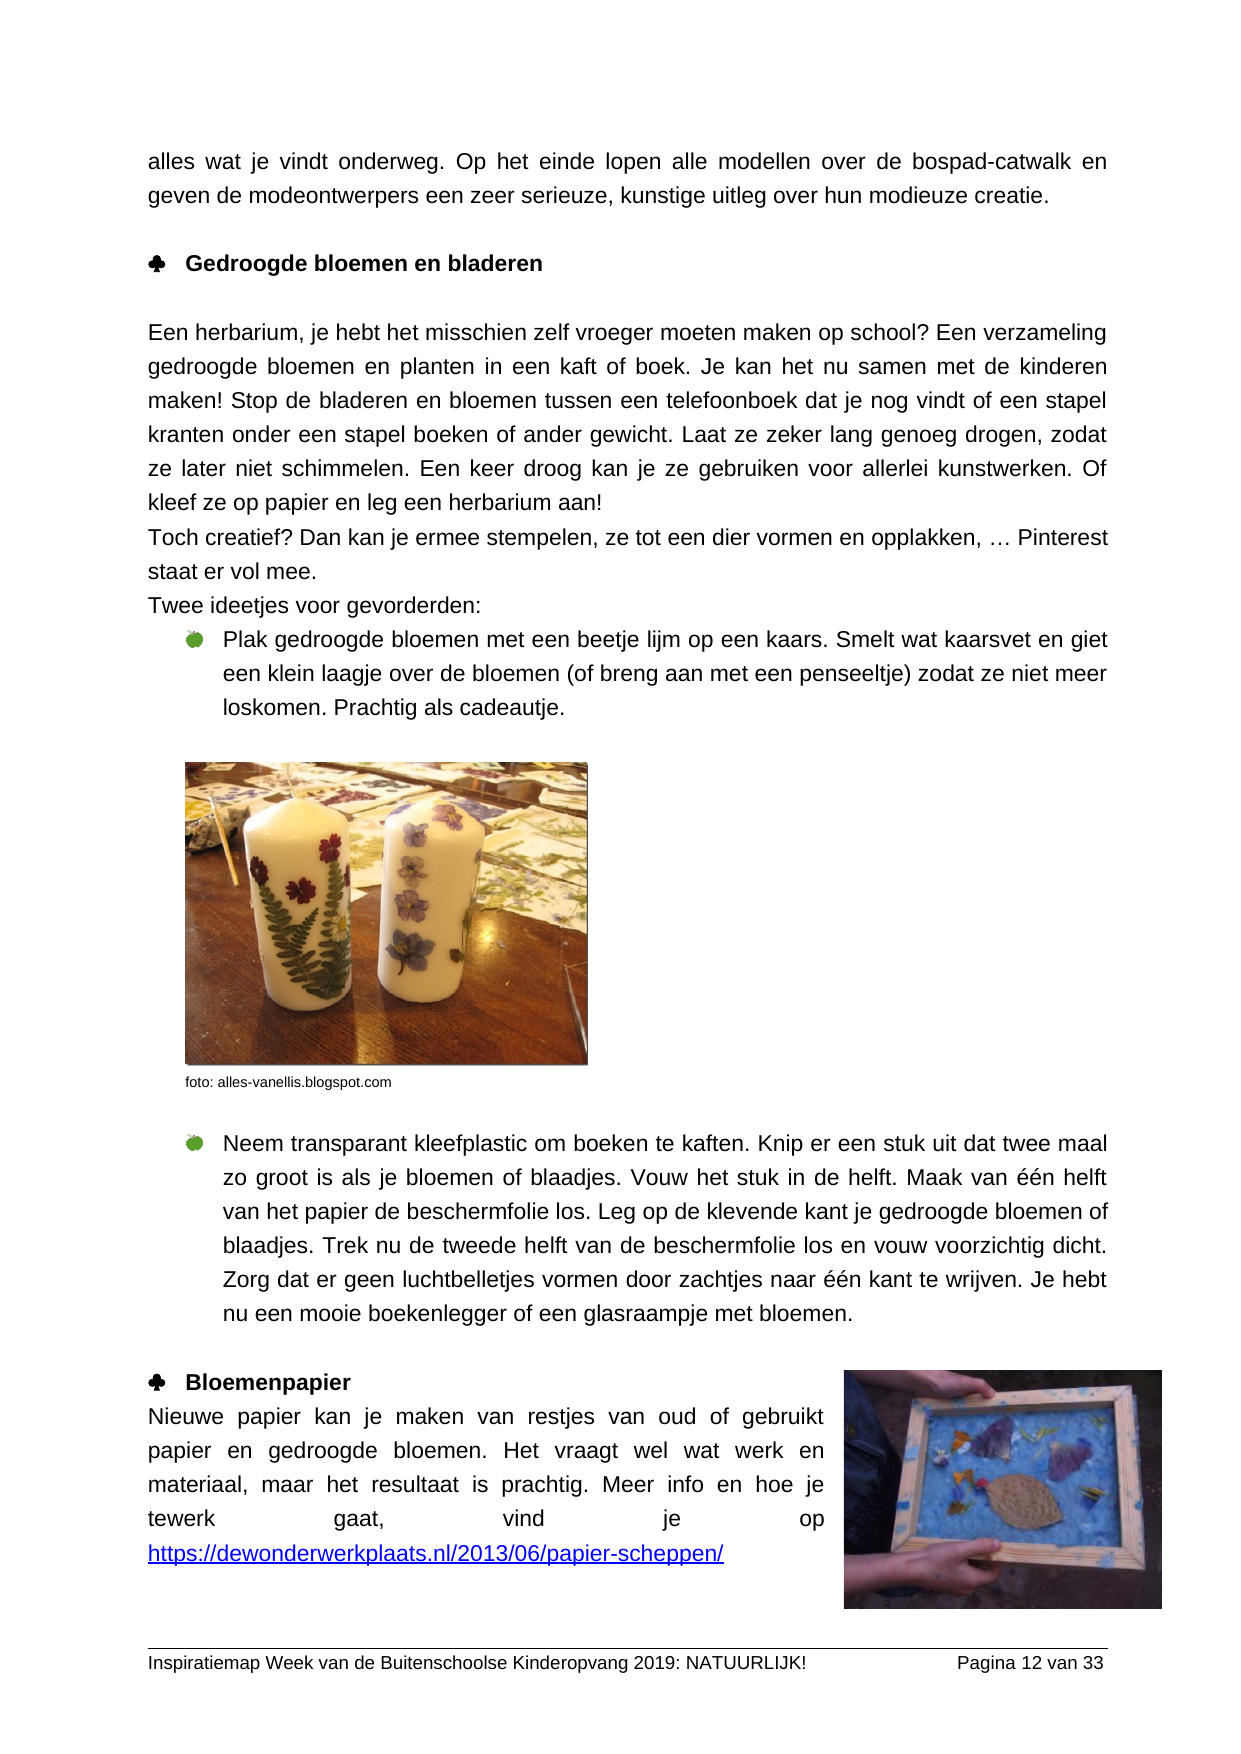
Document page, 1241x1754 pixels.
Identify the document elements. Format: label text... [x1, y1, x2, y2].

picture [185, 762, 588, 1066]
list Gedroogde bloemen en bladeren [148, 250, 1108, 277]
list Plak gedroogde bloemen met een beetje lijm op een kaars. Smelt wat kaarsvet en giet een klein laagje over de bloemen (of breng aan met een penseeltje) zodat ze niet meer loskomen. Prachtig als cadeautje. [185, 626, 1108, 721]
list Bloemenpapier [148, 1369, 1108, 1395]
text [148, 148, 1108, 208]
text foto: alles-vanellis.blogspot.com [185, 1074, 1108, 1090]
text Een herbarium, je hebt het misschien zelf vroeger moeten maken op school? Een verzameling gedroogde bloemen en planten in een kaft of boek. Je kan het nu samen met de kinderen maken! Stop de bladeren en bloemen tussen een telefoonboek dat je nog vindt of een stapel kranten onder een stapel boeken of ander gewicht. Laat ze zeker lang genoeg drogen, zodat ze later niet schimmelen. Een keer droog kan je ze gebruiken voor allerlei kunstwerken. Of kleef ze op papier en leg een herbarium aan! [148, 318, 1108, 516]
picture [186, 1134, 203, 1151]
text Toch creatief? Dan kan je ermee stempelen, ze tot een dier vormen en opplakken, … Pinterest staat er vol mee. [148, 523, 1108, 584]
list Neem transparant kleefplastic om boeken te kaften. Knip er een stuk uit dat twee maal zo groot is als je bloemen of blaadjes. Vouw het stuk in de helft. Maak van één helft van het papier de beschermfolie los. Leg op de klevende kant je gedroogde bloemen of blaadjes. Trek nu de tweede helft van de beschermfolie los en vouw voorzichtig dicht. Zorg dat er geen luchtbelletjes vormen door zachtjes naar één kant te wrijven. Je hebt nu een mooie boekenlegger of een glasraampje met bloemen. [185, 1129, 1108, 1327]
text Nieuwe papier kan je maken van restjes van oud of gebruikt papier en gedroogde bloemen. Het vraagt wel wat werk en materiaal, maar het resultaat is prachtig. Meer info en hoe je tewerk gaat, vind je op https://dewonderwerkplaats.nl/2013/06/papier-scheppen/ [148, 1403, 843, 1566]
text Twee ideetjes voor gevorderden: [148, 592, 1108, 618]
picture [843, 1370, 1162, 1609]
picture [186, 630, 203, 648]
